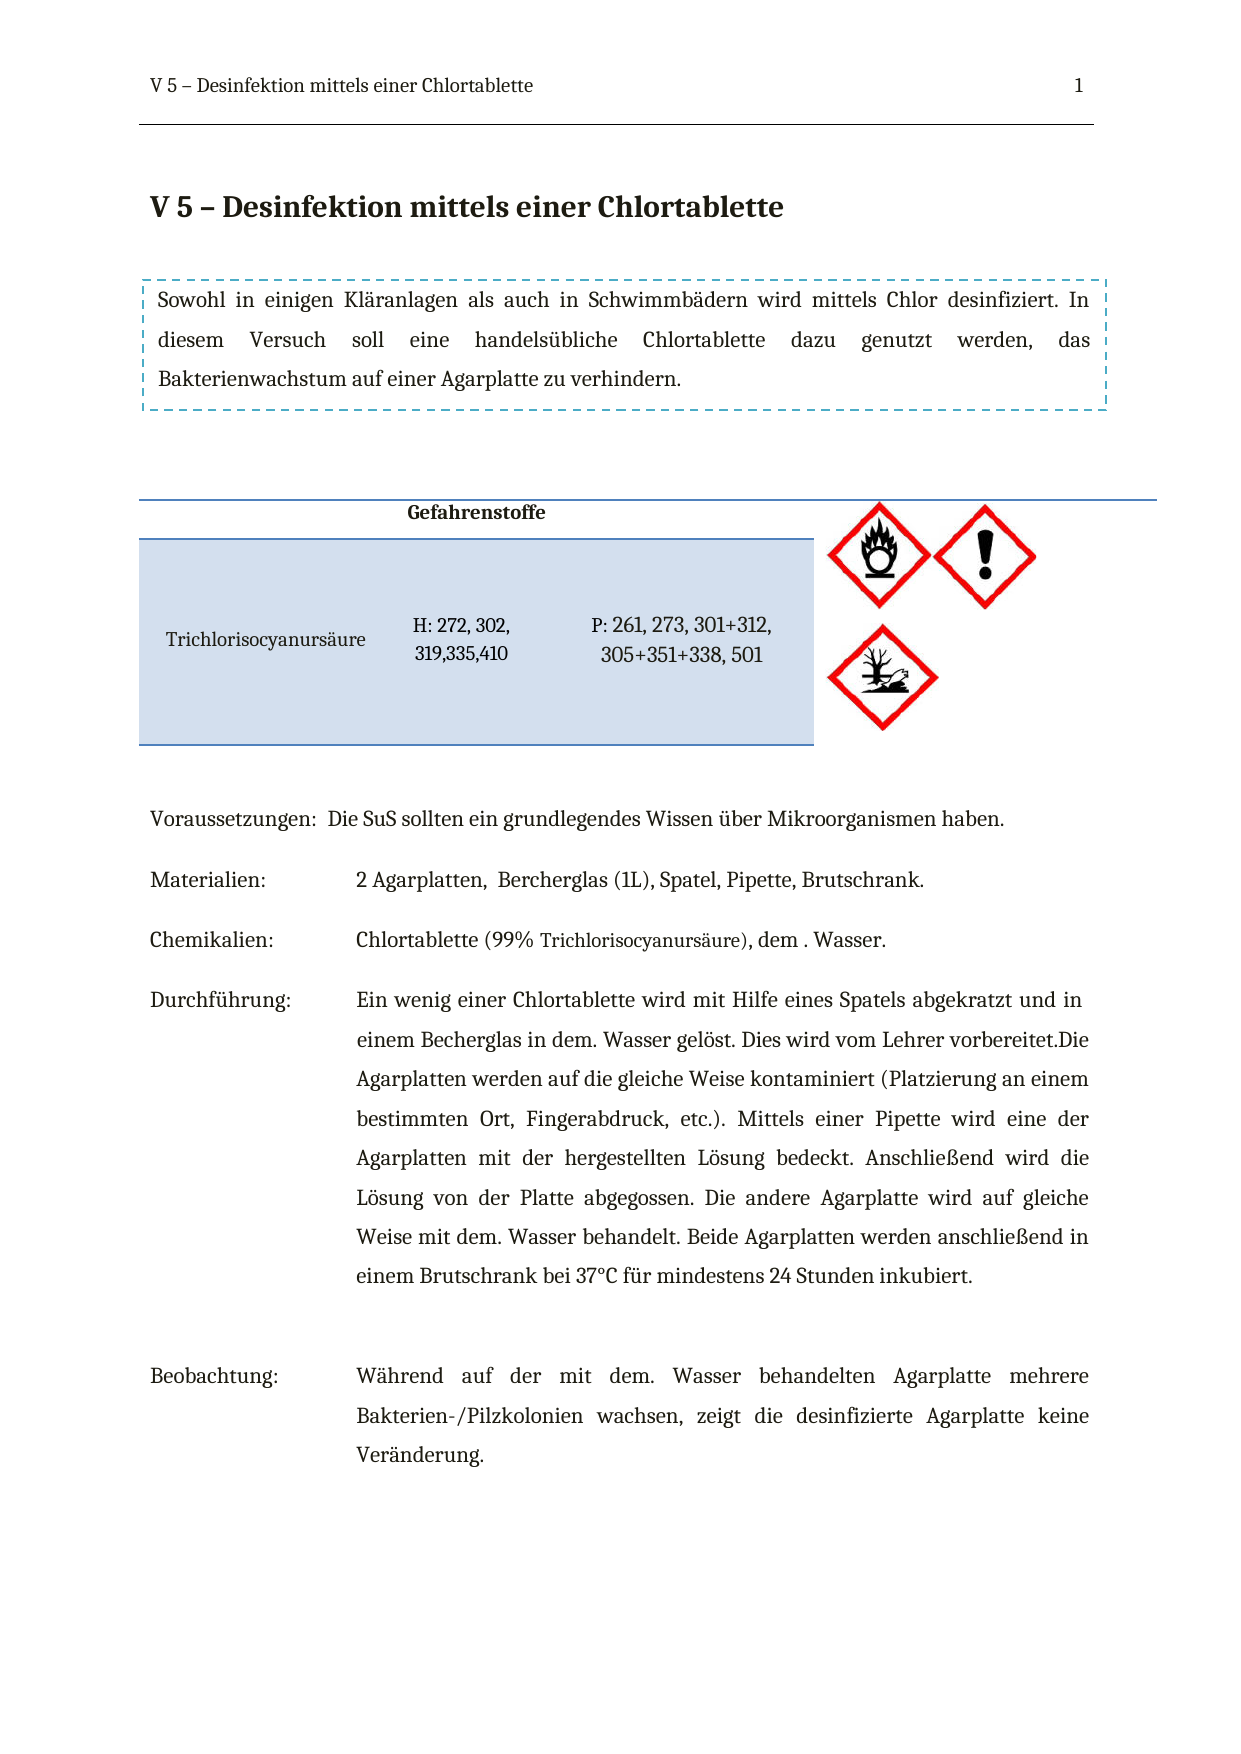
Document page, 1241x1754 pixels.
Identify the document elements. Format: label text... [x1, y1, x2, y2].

text Chemikalien: Chlortablette (99% Trichlorisocyanursäure), dem . Wasser. [150, 927, 1090, 953]
table_header Gefahrenstoffe [139, 501, 814, 538]
text Durchführung: Ein wenig einer Chlortablette wird mit Hilfe eines Spatels abgekratzt und in einem Becherglas in dem. Wasser gelöst. Dies wird vom Lehrer vorbereitet.Die Agarplatten werden auf die gleiche Weise kontaminiert (Platzierung an einem bestimmten Ort, Fingerabdruck, etc.). Mittels einer Pipette wird eine der Agarplatten mit der hergestellten Lösung bedeckt. Anschließend wird die Lösung von der Platte abgegossen. Die andere Agarplatte wird auf gleiche Weise mit dem. Wasser behandelt. Beide Agarplatten werden anschließend in einem Brutschrank bei 37°C für mindestens 24 Stunden inkubiert. [150, 987, 1090, 1329]
text Beobachtung: Während auf der mit dem. Wasser behandelten Agarplatte mehrere Bakterien-/Pilzkolonien wachsen, zeigt die desinfizierte Agarplatte keine Veränderung. [150, 1363, 1090, 1468]
table_header [814, 501, 1157, 744]
table_cell Trichlorisocyanursäure [139, 540, 374, 744]
table_cell P: 261, 273, 301+312, 305+351+338, 501 [549, 540, 814, 744]
text Voraussetzungen: Die SuS sollten ein grundlegendes Wissen über Mikroorganismen haben. [150, 806, 1090, 832]
table_cell H: 272, 302, 319,335,410 [374, 540, 549, 744]
picture [825, 623, 939, 731]
picture [825, 501, 1037, 610]
text Materialien: 2 Agarplatten, Bercherglas (1L), Spatel, Pipette, Brutschrank. [150, 866, 1090, 893]
subtitle V 5 – Desinfektion mittels einer Chlortablette [150, 189, 1090, 226]
